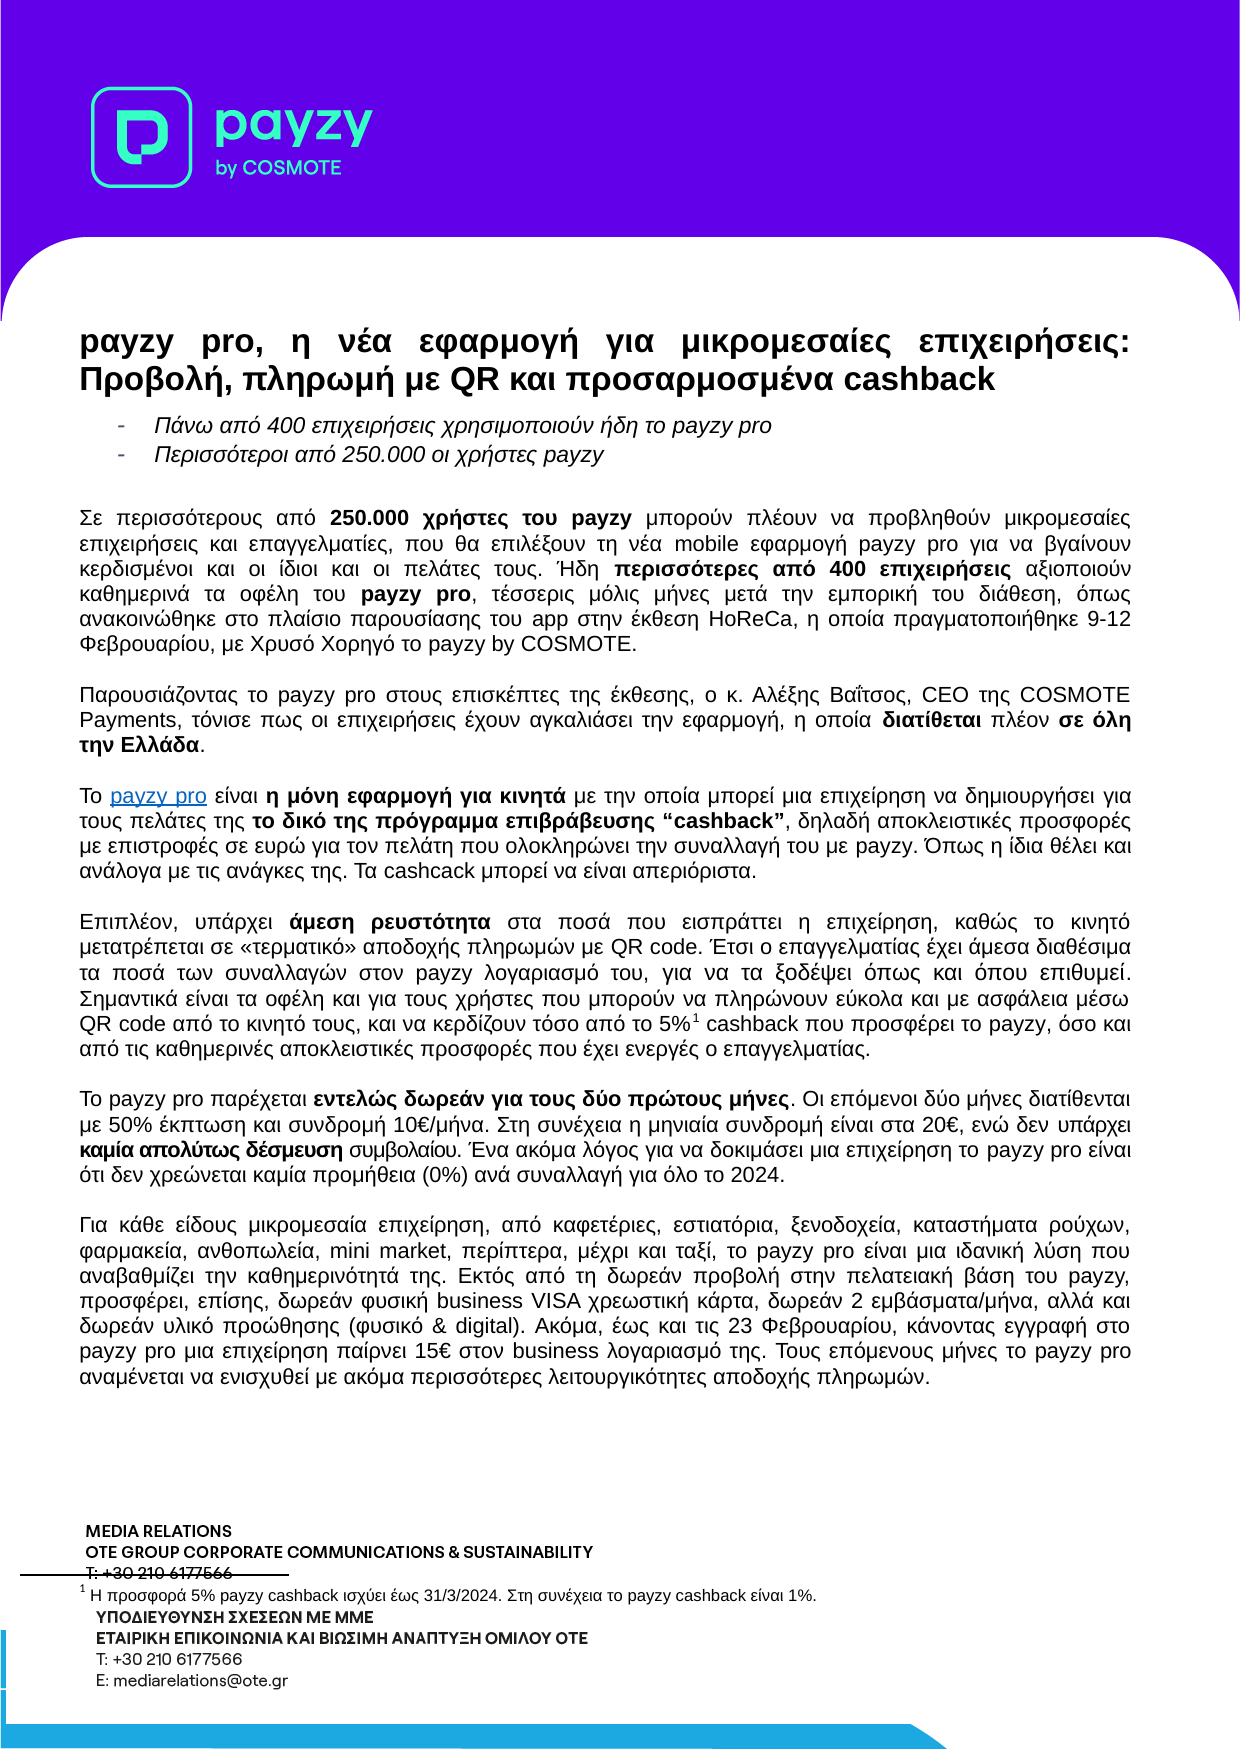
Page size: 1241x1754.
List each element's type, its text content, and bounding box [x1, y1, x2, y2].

list Πάνω από 400 επιχειρήσεις χρησιμοποιούν ήδη το payzy pro [117, 410, 1132, 439]
picture [0, 1426, 1241, 1749]
picture [0, 0, 1240, 321]
text Σε περισσότερους από 250.000 χρήστες του payzy μπορούν πλέουν να προβληθούν μικρομεσαίες επιχειρήσεις και επαγγελματίες, που θα επιλέξουν τη νέα mobile εφαρμογή payzy pro για να βγαίνουν κερδισμένοι και οι ίδιοι και οι πελάτες τους. Ήδη περισσότερες από 400 επιχειρήσεις αξιοποιούν καθημερινά τα οφέλη του payzy pro, τέσσερις μόλις μήνες μετά την εμπορική του διάθεση, όπως ανακοινώθηκε στο πλαίσιο παρουσίασης του app στην έκθεση HoReCa, η οποία πραγματοποιήθηκε 9-12 Φεβρουαρίου, με Χρυσό Χορηγό το payzy by COSMOTE. [79, 505, 1132, 657]
text pαyzy pro, η νέα εφαρμογή για μικρομεσαίες επιχειρήσεις: Προβολή, πληρωμή με QR και προσαρμοσμένα cashback [79, 118, 1132, 398]
text Παρουσιάζοντας το payzy pro στους επισκέπτες της έκθεσης, ο κ. Αλέξης Βαΐτσος, CEO της COSMOTE Payments, τόνισε πως οι επιχειρήσεις έχουν αγκαλιάσει την εφαρμογή, η οποία διατίθεται πλέον σε όλη την Ελλάδα. [79, 682, 1132, 757]
list Περισσότεροι από 250.000 οι χρήστες payzy [117, 439, 1132, 468]
text Το payzy pro παρέχεται εντελώς δωρεάν για τους δύο πρώτους μήνες. Οι επόμενοι δύο μήνες διατίθενται με 50% έκπτωση και συνδρομή 10€/μήνα. Στη συνέχεια η μηνιαία συνδρομή είναι στα 20€, ενώ δεν υπάρχει καμία απολύτως δέσμευση συμβολαίου. Ένα ακόμα λόγος για να δοκιμάσει μια επιχείρηση το payzy pro είναι ότι δεν χρεώνεται καμία προμήθεια (0%) ανά συναλλαγή για όλο το 2024. [79, 1086, 1132, 1187]
text Επιπλέον, υπάρχει άμεση ρευστότητα στα ποσά που εισπράττει η επιχείρηση, καθώς το κινητό μετατρέπεται σε «τερματικό» αποδοχής πληρωμών με QR code. Έτσι ο επαγγελματίας έχει άμεσα διαθέσιμα τα ποσά των συναλλαγών στον payzy λογαριασμό του, για να τα ξοδέψει όπως και όπου επιθυμεί. Σημαντικά είναι τα οφέλη και για τους χρήστες που μπορούν να πληρώνουν εύκολα και με ασφάλεια μέσω QR code από το κινητό τους, και να κερδίζουν τόσο από το 5% cashback που προσφέρει το payzy, όσο και από τις καθημερινές αποκλειστικές προσφορές που έχει ενεργές ο επαγγελματίας. [79, 909, 1132, 1061]
text Για κάθε είδους μικρoμεσαία επιχείρηση, από καφετέριες, εστιατόρια, ξενοδοχεία, καταστήματα ρούχων, φαρμακεία, ανθοπωλεία, mini market, περίπτερα, μέχρι και ταξί, το payzy pro είναι μια ιδανική λύση που αναβαθμίζει την καθημερινότητά της. Εκτός από τη δωρεάν προβολή στην πελατειακή βάση του payzy, προσφέρει, επίσης, δωρεάν φυσική business VISA χρεωστική κάρτα, δωρεάν 2 εμβάσματα/μήνα, αλλά και δωρεάν υλικό προώθησης (φυσικό & digital). Ακόμα, έως και τις 23 Φεβρουαρίου, κάνοντας εγγραφή στο payzy pro μια επιχείρηση παίρνει 15€ στον business λογαριασμό της. Τους επόμενους μήνες το payzy pro αναμένεται να ενισχυθεί με ακόμα περισσότερες λειτουργικότητες αποδοχής πληρωμών. [79, 1212, 1132, 1389]
text Το payzy pro είναι η μόνη εφαρμογή για κινητά με την οποία μπορεί μια επιχείρηση να δημιουργήσει για τους πελάτες της το δικό της πρόγραμμα επιβράβευσης “cashback”, δηλαδή αποκλειστικές προσφορές με επιστροφές σε ευρώ για τον πελάτη που ολοκληρώνει την συναλλαγή του με payzy. Όπως η ίδια θέλει και ανάλογα με τις ανάγκες της. Τα cashcack μπορεί να είναι απεριόριστα. [79, 783, 1132, 883]
